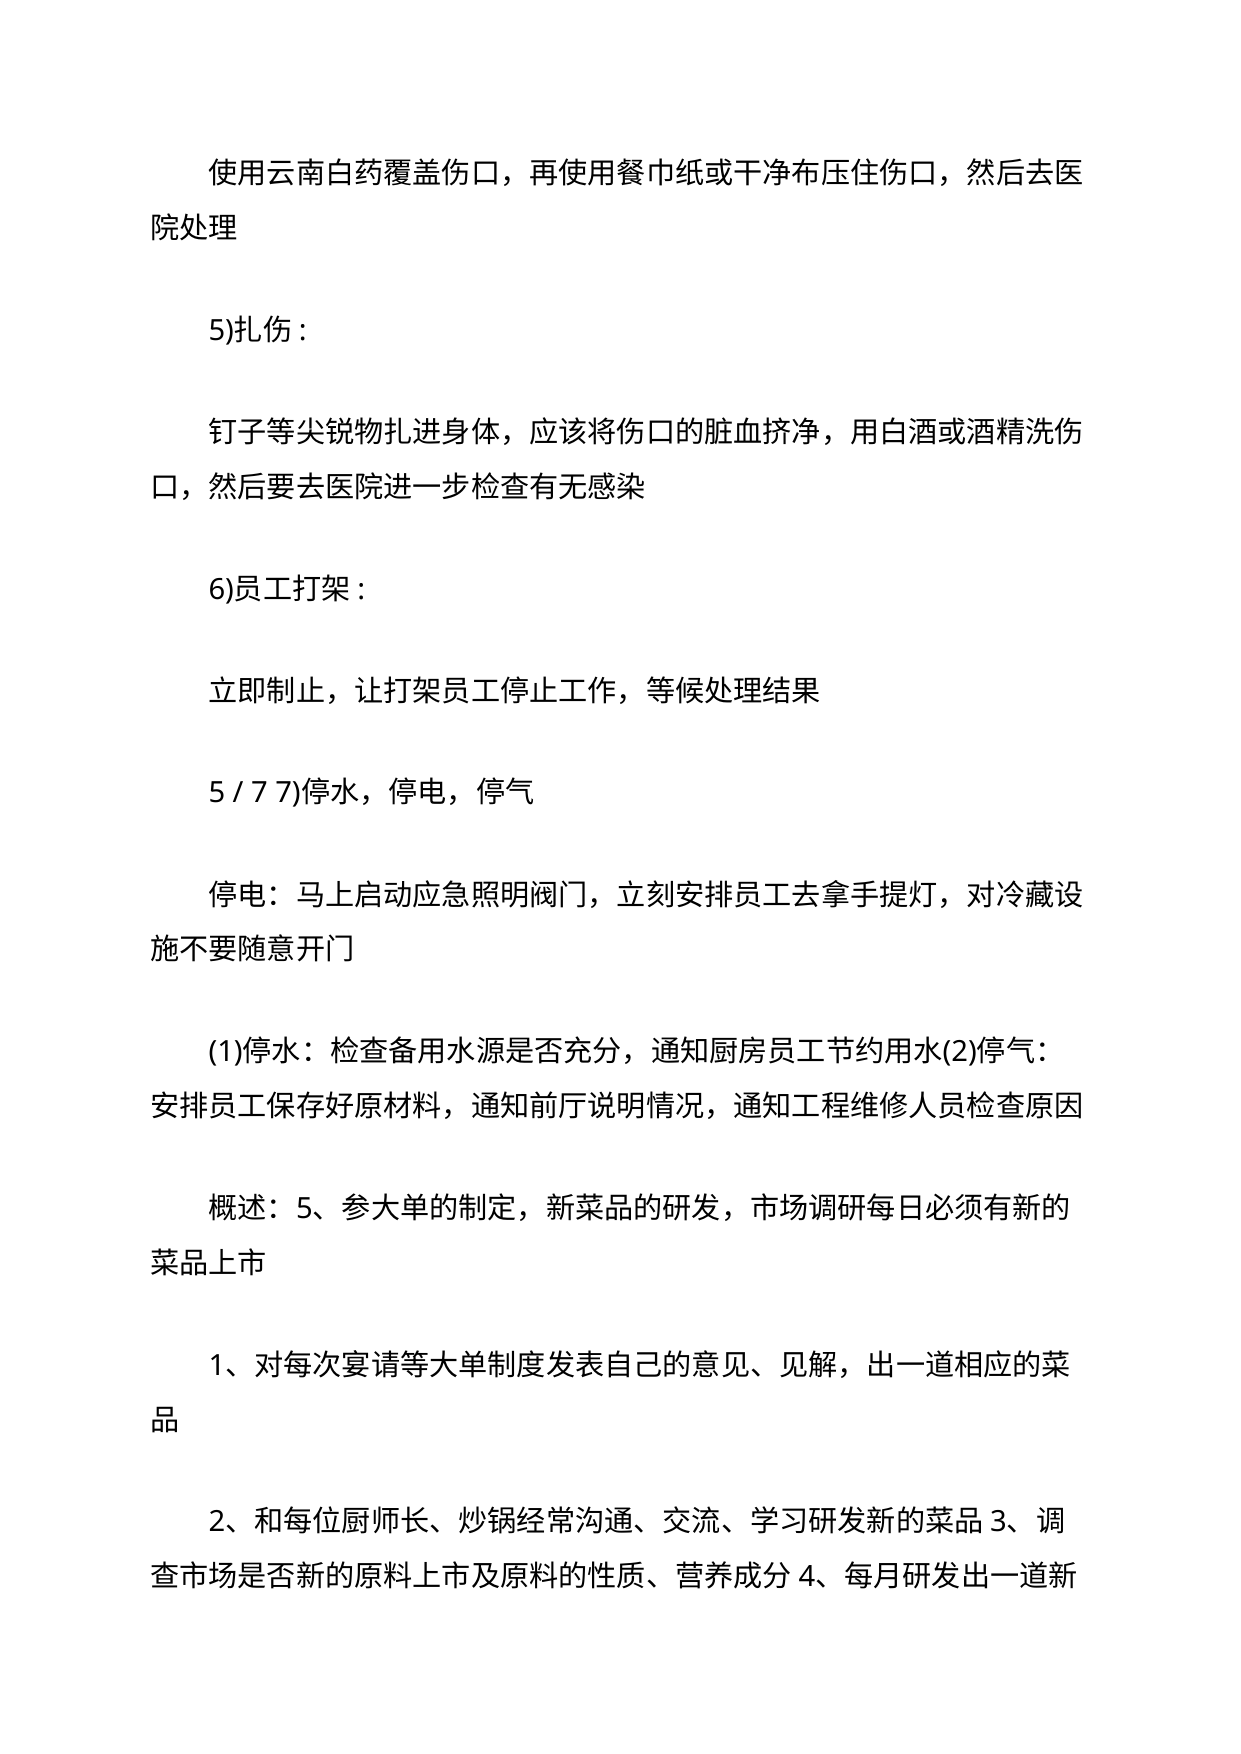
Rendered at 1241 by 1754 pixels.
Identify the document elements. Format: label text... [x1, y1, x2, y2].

text 立即制止，让打架员工停止工作，等候处理结果 [150, 667, 1090, 709]
text (1)停水：检查备用水源是否充分，通知厨房员工节约用水(2)停气：安排员工保存好原材料，通知前厅说明情况，通知工程维修人员检查原因 [150, 1028, 1090, 1125]
text 概述：5、参大单的制定，新菜品的研发，市场调研每日必须有新的菜品上市 [150, 1184, 1090, 1282]
text 使用云南白药覆盖伤口，再使用餐巾纸或干净布压住伤口，然后去医院处理 [150, 150, 1090, 247]
text 6)员工打架 : [150, 565, 1090, 608]
text 5)扎伤 : [150, 307, 1090, 349]
text 钉子等尖锐物扎进身体，应该将伤口的脏血挤净，用白酒或酒精洗伤口，然后要去医院进一步检查有无感染 [150, 409, 1090, 506]
text 1、对每次宴请等大单制度发表自己的意见、见解，出一道相应的菜品 [150, 1341, 1090, 1438]
text 5 / 7 7)停水，停电，停气 [150, 769, 1090, 811]
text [150, 1498, 1090, 1595]
text 停电：马上启动应急照明阀门，立刻安排员工去拿手提灯，对冷藏设施不要随意开门 [150, 871, 1090, 968]
